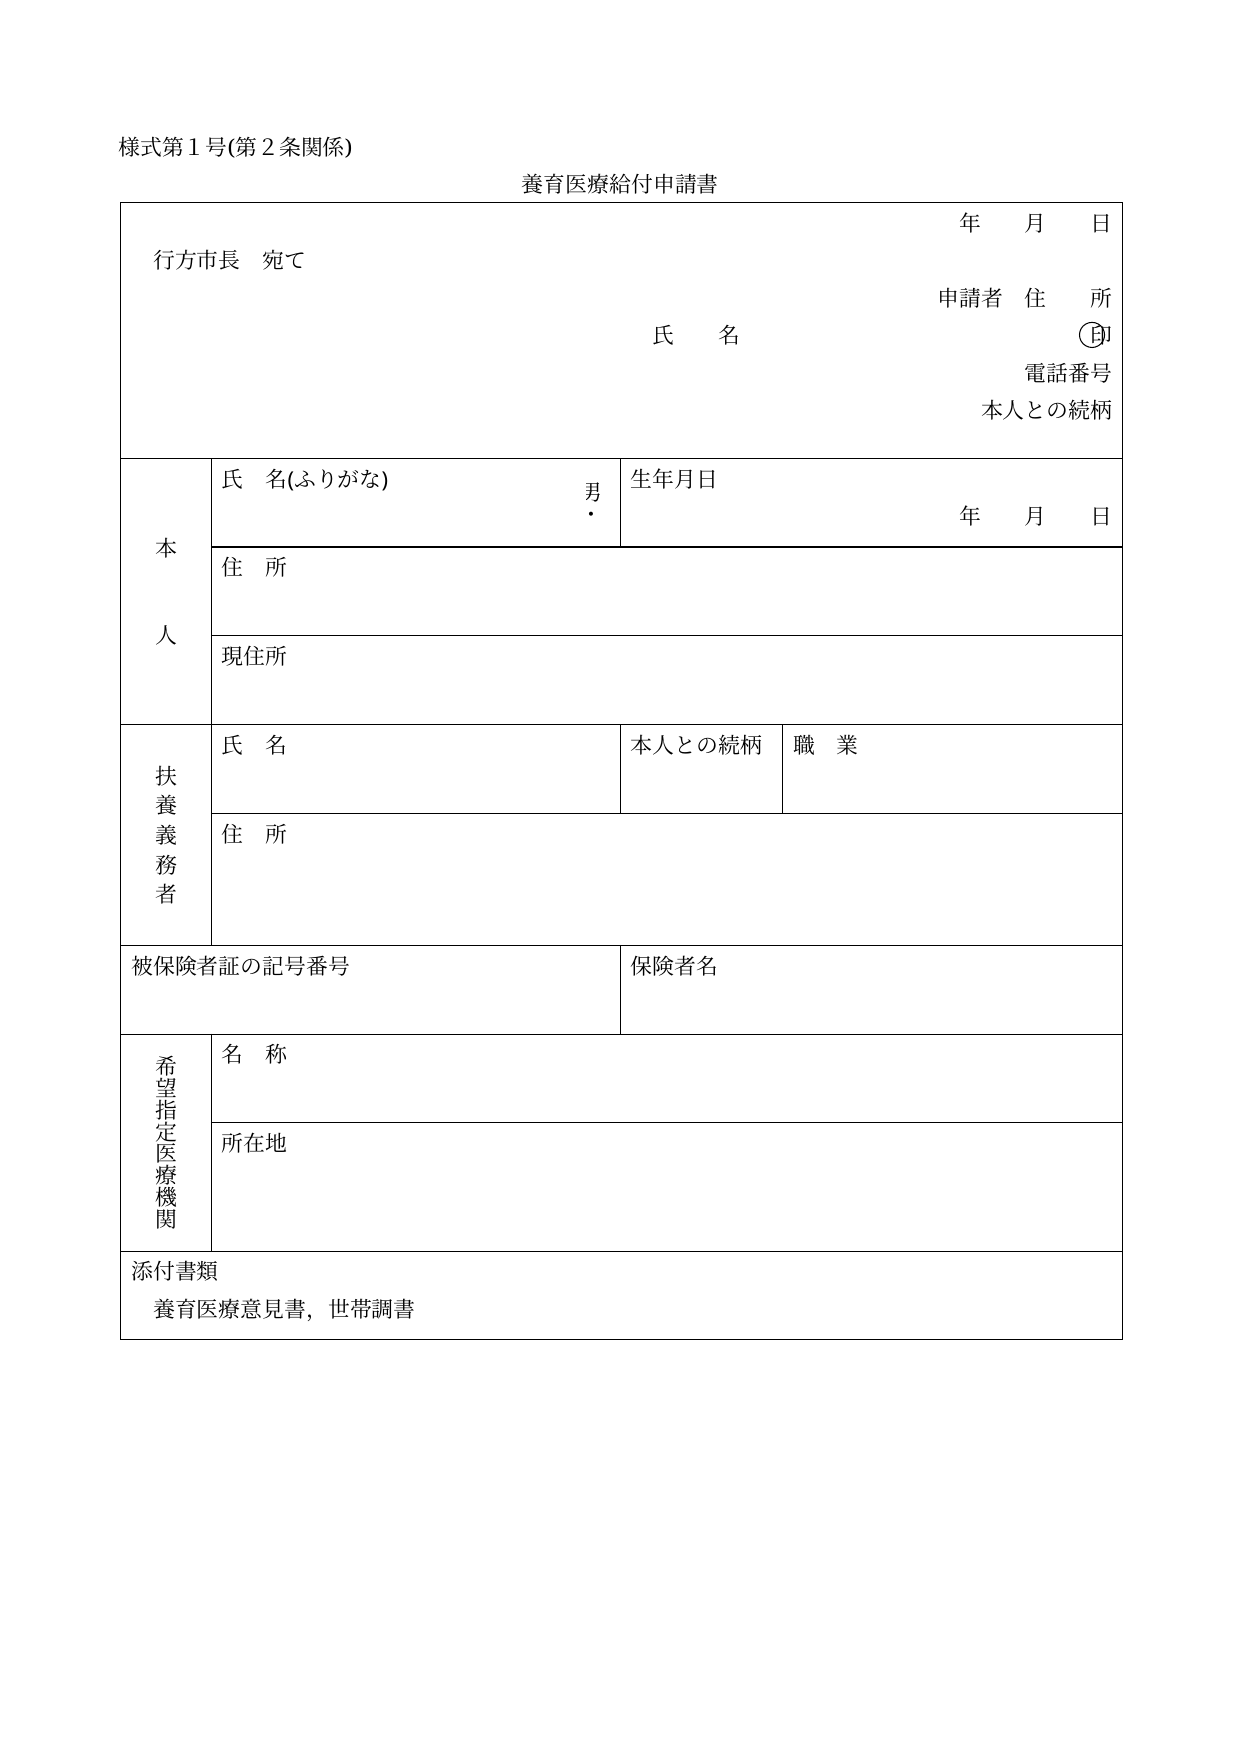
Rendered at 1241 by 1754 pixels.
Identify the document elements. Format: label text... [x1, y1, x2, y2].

table_cell 氏 名(ふりがな) [212, 459, 576, 546]
table_cell 保険者名 [621, 946, 1122, 1033]
table_cell 氏 名 [212, 725, 620, 813]
table_cell 希望指定医療機関 [121, 1035, 211, 1251]
table_cell 職 業 [783, 725, 1122, 813]
table_cell 名 称 [212, 1035, 1122, 1122]
table_cell 生年月日 年 月 日 [621, 459, 1122, 546]
table_cell 扶養義務者 [121, 725, 211, 945]
table_cell 本人との続柄 [621, 725, 782, 813]
table_cell 住 所 [212, 548, 1122, 635]
table_cell 被保険者証の記号番号 [121, 946, 620, 1033]
table_cell 現住所 [212, 636, 1122, 724]
text 養育医療給付申請書 [118, 164, 1122, 202]
table_cell 所在地 [212, 1123, 1122, 1251]
table_cell 本人 [121, 459, 211, 724]
table_cell 添付書類 養育医療意見書，世帯調書 [121, 1252, 1122, 1339]
table_cell 住 所 [212, 814, 1122, 945]
table_cell 男・女 [576, 459, 620, 546]
table_header 年 月 日 行方市長 宛て 申請者 住 所 氏 名 印 電話番号 本人との続柄 [121, 203, 1122, 458]
text 様式第１号(第２条関係) [118, 127, 1122, 164]
